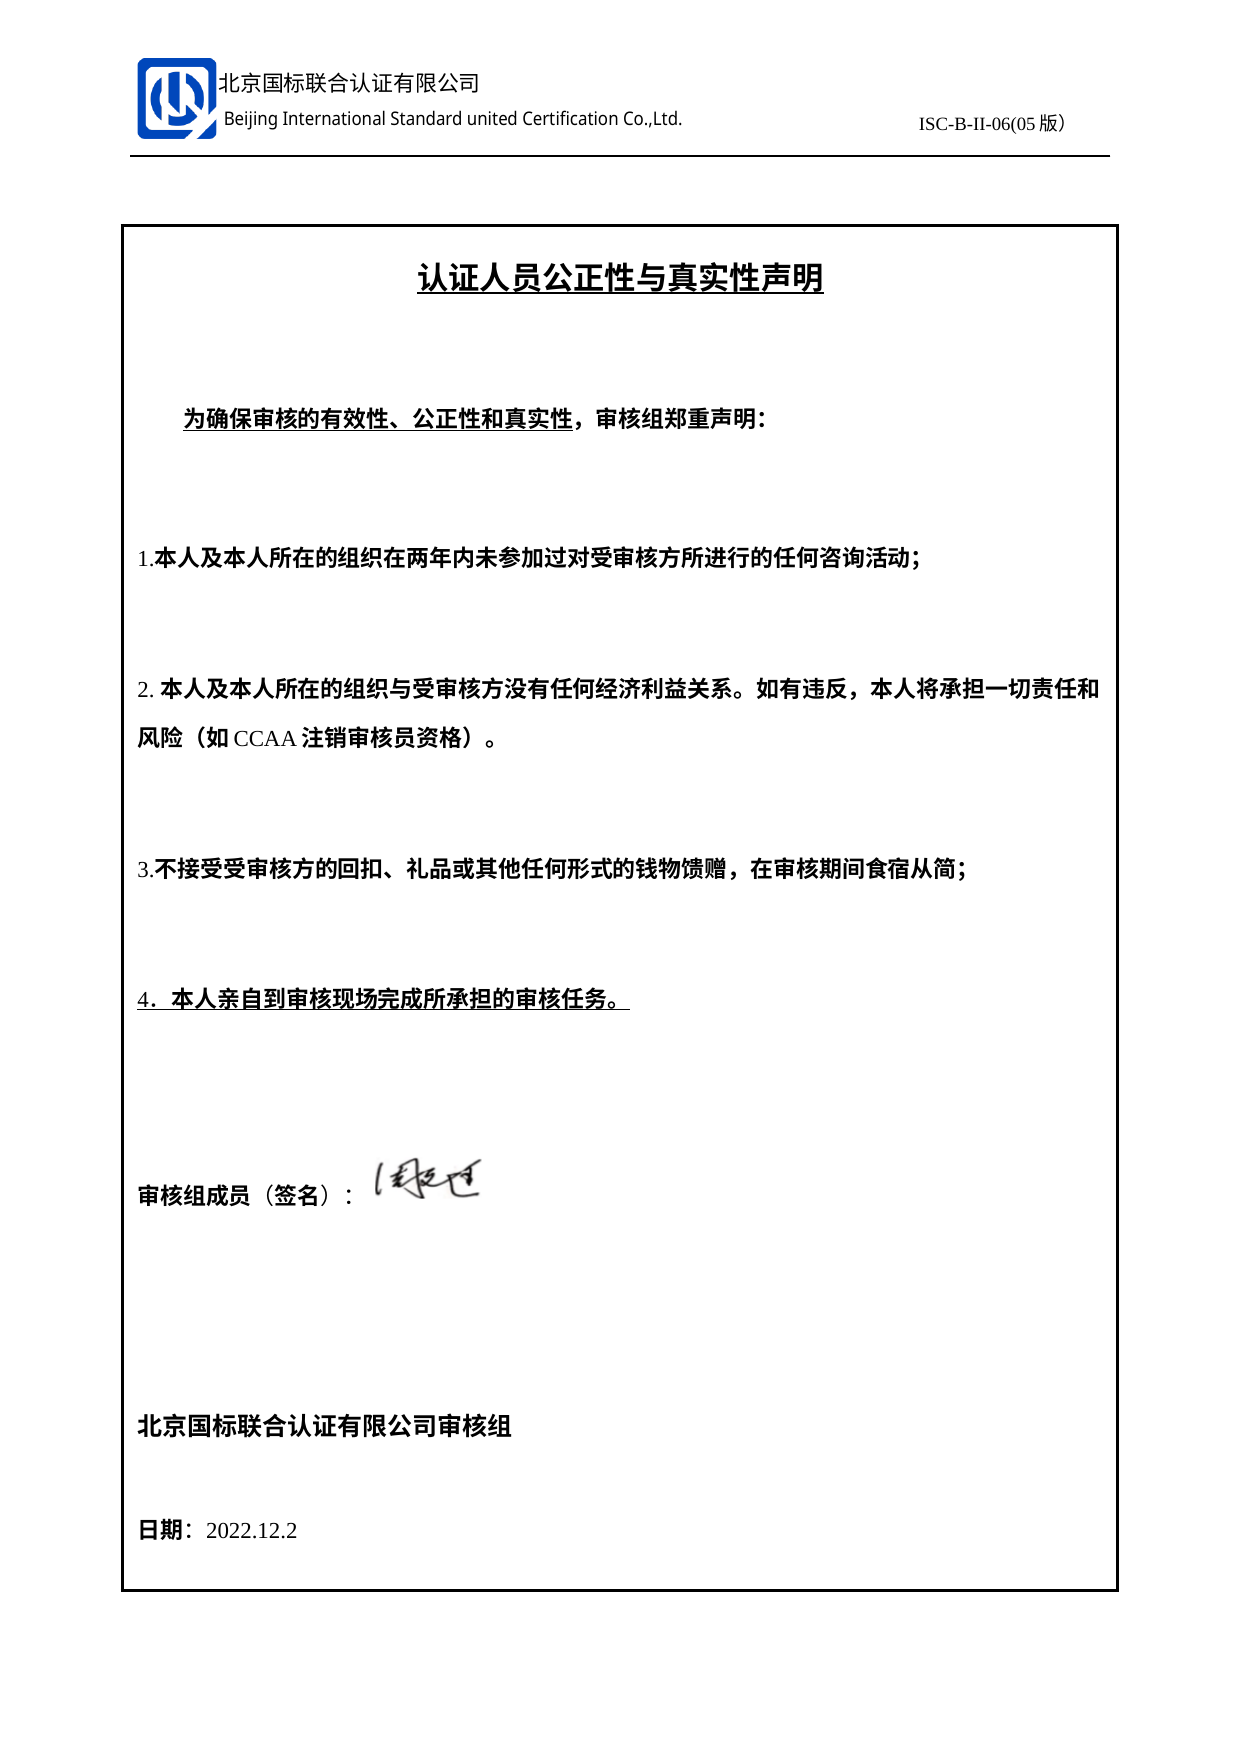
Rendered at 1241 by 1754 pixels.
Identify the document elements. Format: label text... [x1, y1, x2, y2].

picture [366, 1156, 490, 1205]
picture [137, 58, 217, 139]
table_header 认证人员公正性与真实性声明 为确保审核的有效性、公正性和真实性，审核组郑重声明： 1.本人及本人所在的组织在两年内未参加过对受审核方所进行的任何咨询活动； 2. 本人及本人所在的组织与受审核方没有任何经济利益关系。如有违反，本人将承担一切责任和风险（如CCAA注销审核员资格）。 3.不接受受审核方的回扣、礼品或其他任何形式的钱物馈赠，在审核期间食宿从简； 4．本人亲自到审核现场完成所承担的审核任务。 审核组成员（签名）： 北京国标联合认证有限公司审核组 日期：2022.12.2 [124, 227, 1116, 1589]
